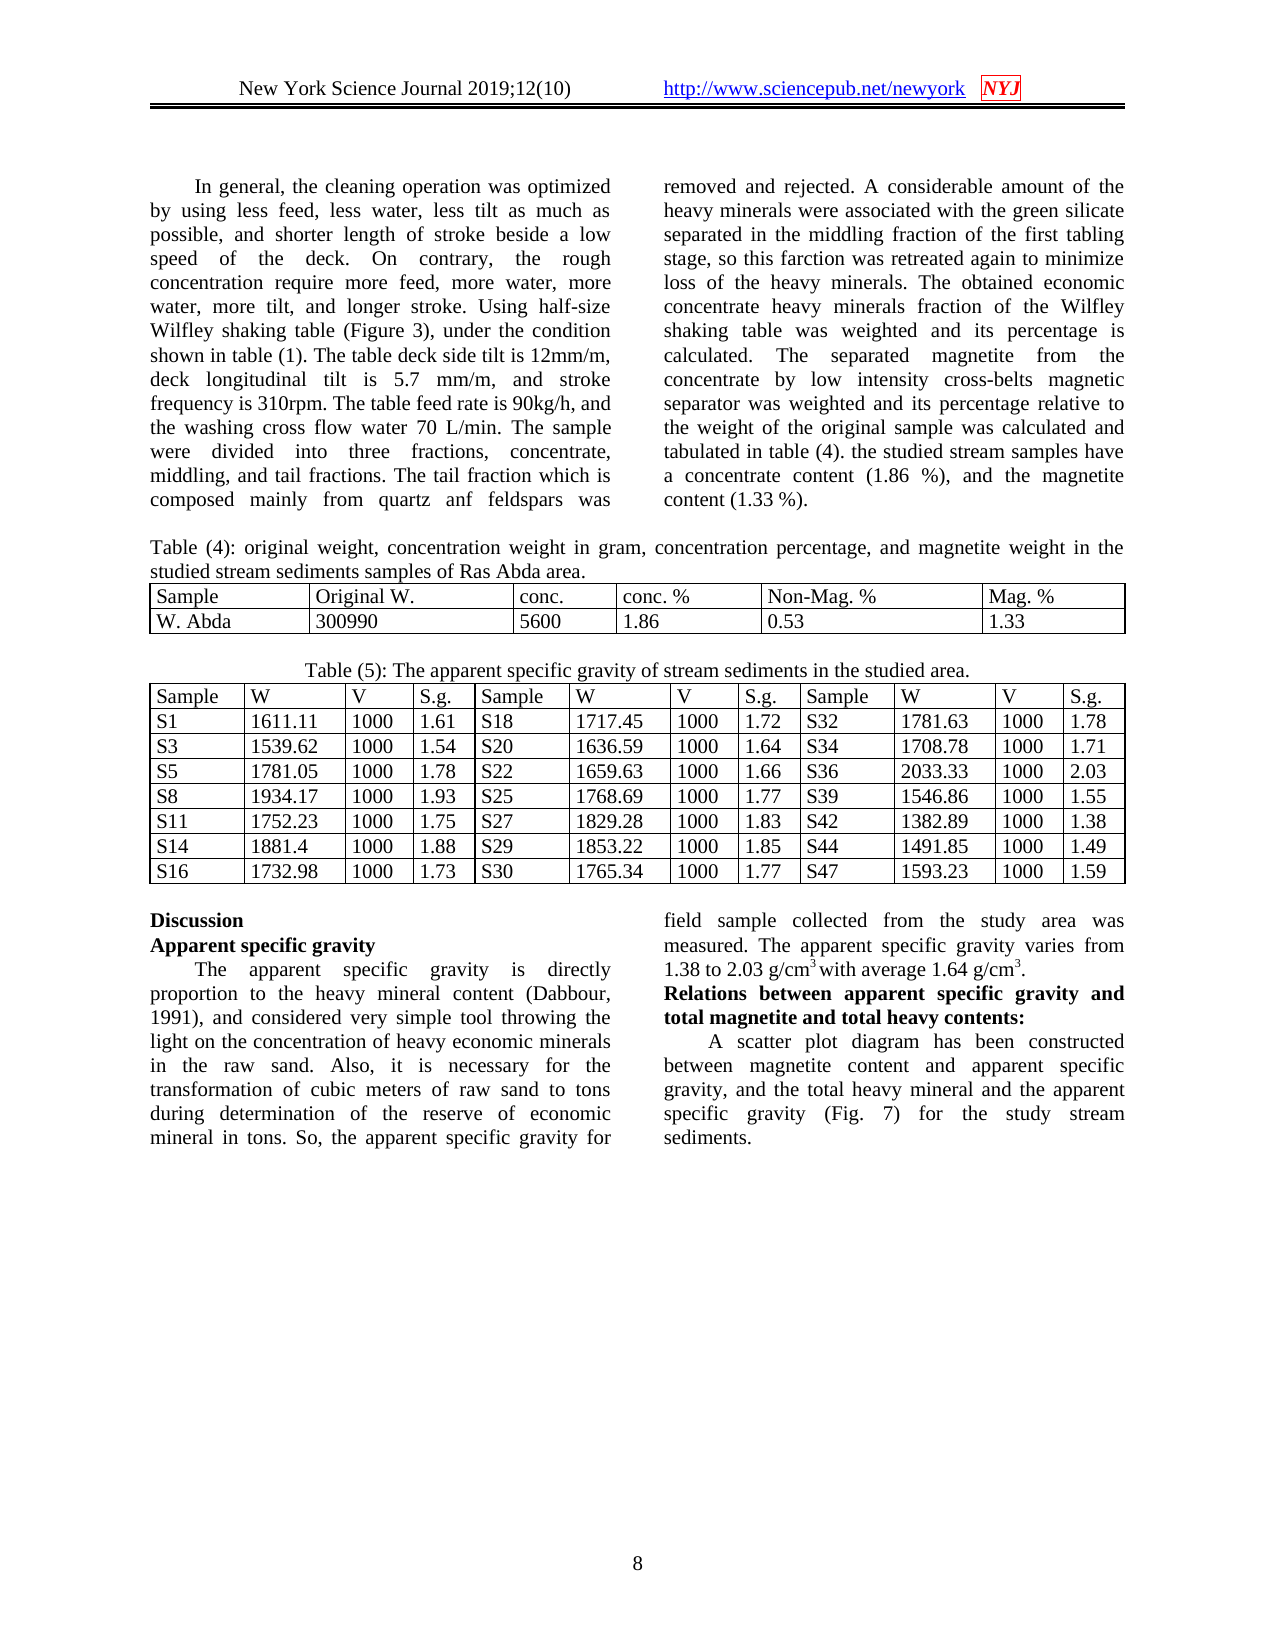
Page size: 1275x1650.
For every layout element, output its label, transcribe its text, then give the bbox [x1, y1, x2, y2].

table_cell W. Abda [151, 609, 309, 633]
table_cell 1000 [346, 859, 413, 883]
table_cell 5600 [514, 609, 616, 633]
text The apparent specific gravity is directly proportion to the heavy mineral content (Dabbour, 1991), and considered very simple tool throwing the light on the concentration of heavy economic minerals in the raw sand. Also, it is necessary for the transformation of cubic meters of raw sand to tons during determination of the reserve of economic mineral in tons. So, the apparent specific gravity for field sample collected from the study area was measured. The apparent specific gravity varies from 1.38 to 2.03 g/cm3 with average 1.64 g/cm3. [663, 908, 1125, 981]
table_cell S14 [151, 834, 244, 858]
table_cell 1.33 [983, 609, 1124, 633]
table_cell 1.71 [1064, 734, 1124, 758]
table_header Sample [476, 684, 569, 708]
table_cell 1000 [346, 759, 413, 783]
table_cell 1000 [346, 834, 413, 858]
table_cell S42 [801, 809, 894, 833]
table_cell 1000 [346, 784, 413, 808]
table_cell 1.83 [739, 809, 800, 833]
table_cell 2033.33 [895, 759, 995, 783]
table_cell 1491.85 [895, 834, 995, 858]
table_header Sample [801, 684, 894, 708]
table_cell 1.55 [1064, 784, 1124, 808]
table_cell S39 [801, 784, 894, 808]
subtitle Discussion [150, 908, 611, 932]
table_header S.g. [1064, 684, 1124, 708]
table_cell 1.77 [739, 784, 800, 808]
table_cell 1611.11 [245, 709, 345, 733]
table_cell 1853.22 [570, 834, 670, 858]
table_cell 1000 [671, 734, 738, 758]
table_cell 1829.28 [570, 809, 670, 833]
table_cell 1539.62 [245, 734, 345, 758]
table_header conc. % [617, 584, 761, 608]
table_cell 1000 [996, 859, 1063, 883]
table_header Sample [151, 584, 309, 608]
table_cell 1000 [346, 734, 413, 758]
table_cell S36 [801, 759, 894, 783]
table_header V [996, 684, 1063, 708]
table_cell 1.54 [414, 734, 474, 758]
table_cell 1.49 [1064, 834, 1124, 858]
table_cell S1 [151, 709, 244, 733]
table_cell 1.64 [739, 734, 800, 758]
table_cell 1717.45 [570, 709, 670, 733]
table_cell S11 [151, 809, 244, 833]
table_cell S32 [801, 709, 894, 733]
table_cell 1.88 [414, 834, 474, 858]
table_cell 1881.4 [245, 834, 345, 858]
table_cell S16 [151, 859, 244, 883]
table_cell 1382.89 [895, 809, 995, 833]
subtitle Relations between apparent specific gravity and total magnetite and total heavy contents: [663, 981, 1125, 1029]
text In general, the cleaning operation was optimized by using less feed, less water, less tilt as much as possible, and shorter length of stroke beside a low speed of the deck. On contrary, the rough concentration require more feed, more water, more water, more tilt, and longer stroke. Using half-size Wilfley shaking table (Figure 3), under the condition shown in table (1). The table deck side tilt is 12mm/m, deck longitudinal tilt is 5.7 mm/m, and stroke frequency is 310rpm. The table feed rate is 90kg/h, and the washing cross flow water 70 L/min. The sample were divided into three fractions, concentrate, middling, and tail fractions. The tail fraction which is composed mainly from quartz anf feldspars was removed and rejected. A considerable amount of the heavy minerals were associated with the green silicate separated in the middling fraction of the first tabling stage, so this farction was retreated again to minimize loss of the heavy minerals. The obtained economic concentrate heavy minerals fraction of the Wilfley shaking table was weighted and its percentage is calculated. The separated magnetite from the concentrate by low intensity cross-belts magnetic separator was weighted and its percentage relative to the weight of the original sample was calculated and tabulated in table (4). the studied stream samples have a concentrate content (1.86 %), and the magnetite content (1.33 %). [150, 174, 611, 511]
table_cell 1000 [996, 759, 1063, 783]
table_cell 1000 [671, 859, 738, 883]
table_cell 1732.98 [245, 859, 345, 883]
table_cell 1.61 [414, 709, 474, 733]
table_cell 1593.23 [895, 859, 995, 883]
table_header V [346, 684, 413, 708]
table_cell 1000 [671, 809, 738, 833]
table_cell S3 [151, 734, 244, 758]
table_cell 1781.05 [245, 759, 345, 783]
text A scatter plot diagram has been constructed between magnetite content and apparent specific gravity, and the total heavy mineral and the apparent specific gravity (Fig. 7) for the study stream sediments. [663, 1029, 1125, 1149]
table_header W [895, 684, 995, 708]
table_cell 1934.17 [245, 784, 345, 808]
table_cell 1708.78 [895, 734, 995, 758]
text In general, the cleaning operation was optimized by using less feed, less water, less tilt as much as possible, and shorter length of stroke beside a low speed of the deck. On contrary, the rough concentration require more feed, more water, more water, more tilt, and longer stroke. Using half-size Wilfley shaking table (Figure 3), under the condition shown in table (1). The table deck side tilt is 12mm/m, deck longitudinal tilt is 5.7 mm/m, and stroke frequency is 310rpm. The table feed rate is 90kg/h, and the washing cross flow water 70 L/min. The sample were divided into three fractions, concentrate, middling, and tail fractions. The tail fraction which is composed mainly from quartz anf feldspars was removed and rejected. A considerable amount of the heavy minerals were associated with the green silicate separated in the middling fraction of the first tabling stage, so this farction was retreated again to minimize loss of the heavy minerals. The obtained economic concentrate heavy minerals fraction of the Wilfley shaking table was weighted and its percentage is calculated. The separated magnetite from the concentrate by low intensity cross-belts magnetic separator was weighted and its percentage relative to the weight of the original sample was calculated and tabulated in table (4). the studied stream samples have a concentrate content (1.86 %), and the magnetite content (1.33 %). [663, 174, 1125, 511]
table_cell 1000 [996, 734, 1063, 758]
table_cell 1.86 [617, 609, 761, 633]
table_cell 1.75 [414, 809, 474, 833]
table_cell S27 [476, 809, 569, 833]
table_cell S20 [476, 734, 569, 758]
table_cell 1768.69 [570, 784, 670, 808]
table_cell S25 [476, 784, 569, 808]
table_cell 1000 [996, 784, 1063, 808]
table_cell 300990 [310, 609, 513, 633]
table_cell 1000 [996, 809, 1063, 833]
text Table (4): original weight, concentration weight in gram, concentration percentage, and magnetite weight in the studied stream sediments samples of Ras Abda area. [150, 535, 1125, 583]
text Table (5): The apparent specific gravity of stream sediments in the studied area. [150, 658, 1125, 682]
table_cell S44 [801, 834, 894, 858]
table_cell 0.53 [762, 609, 982, 633]
table_cell 1636.59 [570, 734, 670, 758]
table_cell 1.66 [739, 759, 800, 783]
table_cell 1000 [671, 709, 738, 733]
table_cell S29 [476, 834, 569, 858]
table_header Original W. [310, 584, 513, 608]
text The apparent specific gravity is directly proportion to the heavy mineral content (Dabbour, 1991), and considered very simple tool throwing the light on the concentration of heavy economic minerals in the raw sand. Also, it is necessary for the transformation of cubic meters of raw sand to tons during determination of the reserve of economic mineral in tons. So, the apparent specific gravity for field sample collected from the study area was measured. The apparent specific gravity varies from 1.38 to 2.03 g/cm3 with average 1.64 g/cm3. [150, 957, 611, 1149]
table_cell 1000 [996, 709, 1063, 733]
table_header Mag. % [983, 584, 1124, 608]
table_cell S5 [151, 759, 244, 783]
table_cell 1.78 [414, 759, 474, 783]
table_cell 1.59 [1064, 859, 1124, 883]
table_cell 1781.63 [895, 709, 995, 733]
table_cell 1.77 [739, 859, 800, 883]
table_cell 2.03 [1064, 759, 1124, 783]
subtitle Apparent specific gravity [150, 932, 611, 957]
table_cell S30 [476, 859, 569, 883]
table_cell 1.93 [414, 784, 474, 808]
table_header Non-Mag. % [762, 584, 982, 608]
table_cell 1659.63 [570, 759, 670, 783]
table_cell S47 [801, 859, 894, 883]
table_cell S22 [476, 759, 569, 783]
table_cell 1000 [671, 834, 738, 858]
table_cell 1.73 [414, 859, 474, 883]
table_header Sample [151, 684, 244, 708]
table_cell 1546.86 [895, 784, 995, 808]
table_header V [671, 684, 738, 708]
table_cell S8 [151, 784, 244, 808]
table_cell 1.78 [1064, 709, 1124, 733]
table_header S.g. [414, 684, 474, 708]
table_cell 1000 [996, 834, 1063, 858]
table_cell 1.85 [739, 834, 800, 858]
table_cell 1000 [671, 784, 738, 808]
table_cell 1.72 [739, 709, 800, 733]
table_header W [245, 684, 345, 708]
table_cell 1000 [346, 809, 413, 833]
table_cell S34 [801, 734, 894, 758]
table_cell 1000 [671, 759, 738, 783]
table_header conc. [514, 584, 616, 608]
table_cell 1765.34 [570, 859, 670, 883]
table_header W [570, 684, 670, 708]
table_header S.g. [739, 684, 800, 708]
table_cell 1752.23 [245, 809, 345, 833]
table_cell 1000 [346, 709, 413, 733]
table_cell 1.38 [1064, 809, 1124, 833]
table_cell S18 [476, 709, 569, 733]
